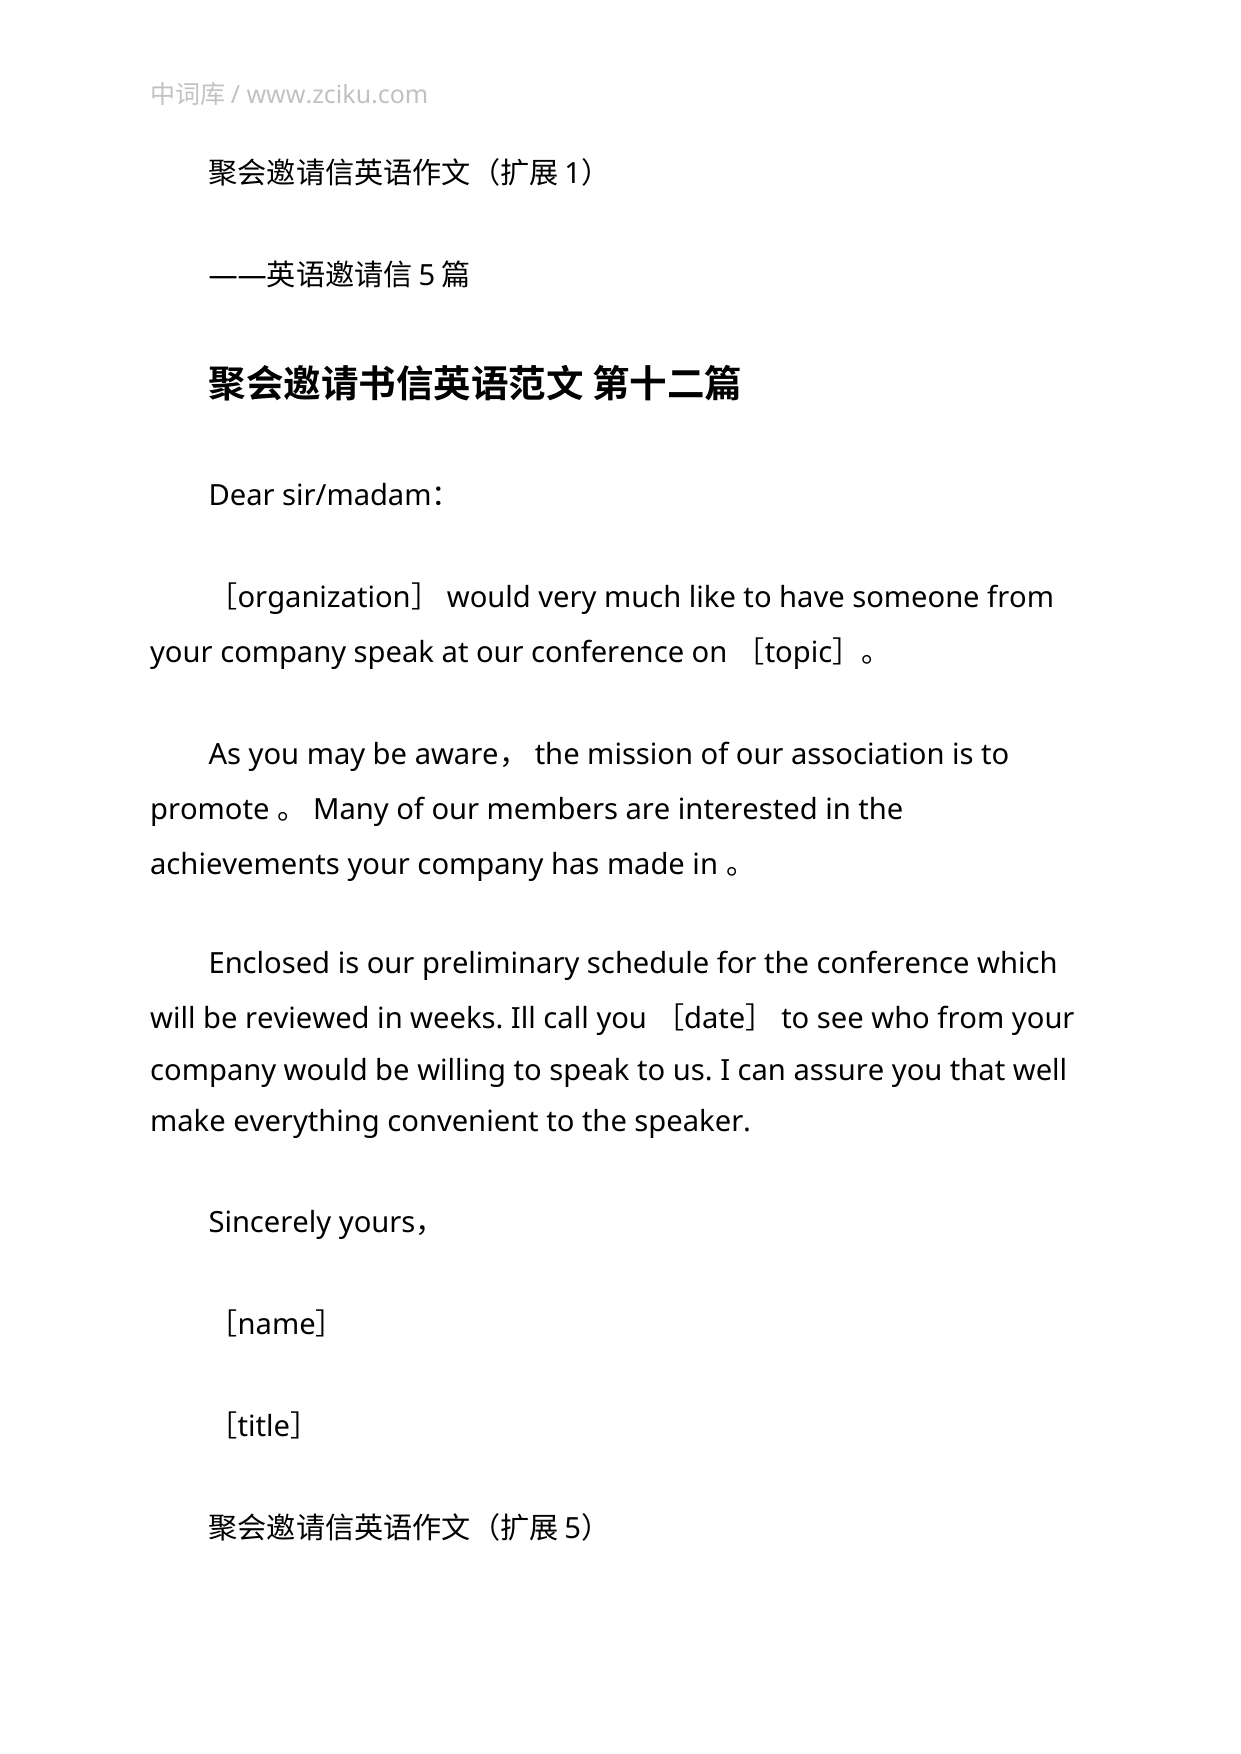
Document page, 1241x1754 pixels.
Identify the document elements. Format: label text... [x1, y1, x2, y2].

text As you may be aware， the mission of our association is to promote 。 Many of our members are interested in the achievements your company has made in 。 [150, 730, 1090, 883]
text 聚会邀请书信英语范文 第十二篇 [150, 354, 1090, 408]
text ——英语邀请信5篇 [150, 252, 1090, 294]
text Sincerely yours， [150, 1199, 1090, 1241]
text ［title］ [150, 1403, 1090, 1445]
text ［name］ [150, 1301, 1090, 1343]
text ［organization］ would very much like to have someone from your company speak at our conference on ［topic］。 [150, 573, 1090, 671]
text 聚会邀请信英语作文（扩展1） [150, 150, 1090, 192]
text Dear sir/madam： [150, 471, 1090, 514]
text Enclosed is our preliminary schedule for the conference which will be reviewed in weeks. Ill call you ［date］ to see who from your company would be willing to speak to us. I can assure you that well make everything convenient to the speaker. [150, 942, 1090, 1140]
text 聚会邀请信英语作文（扩展5） [150, 1505, 1090, 1547]
